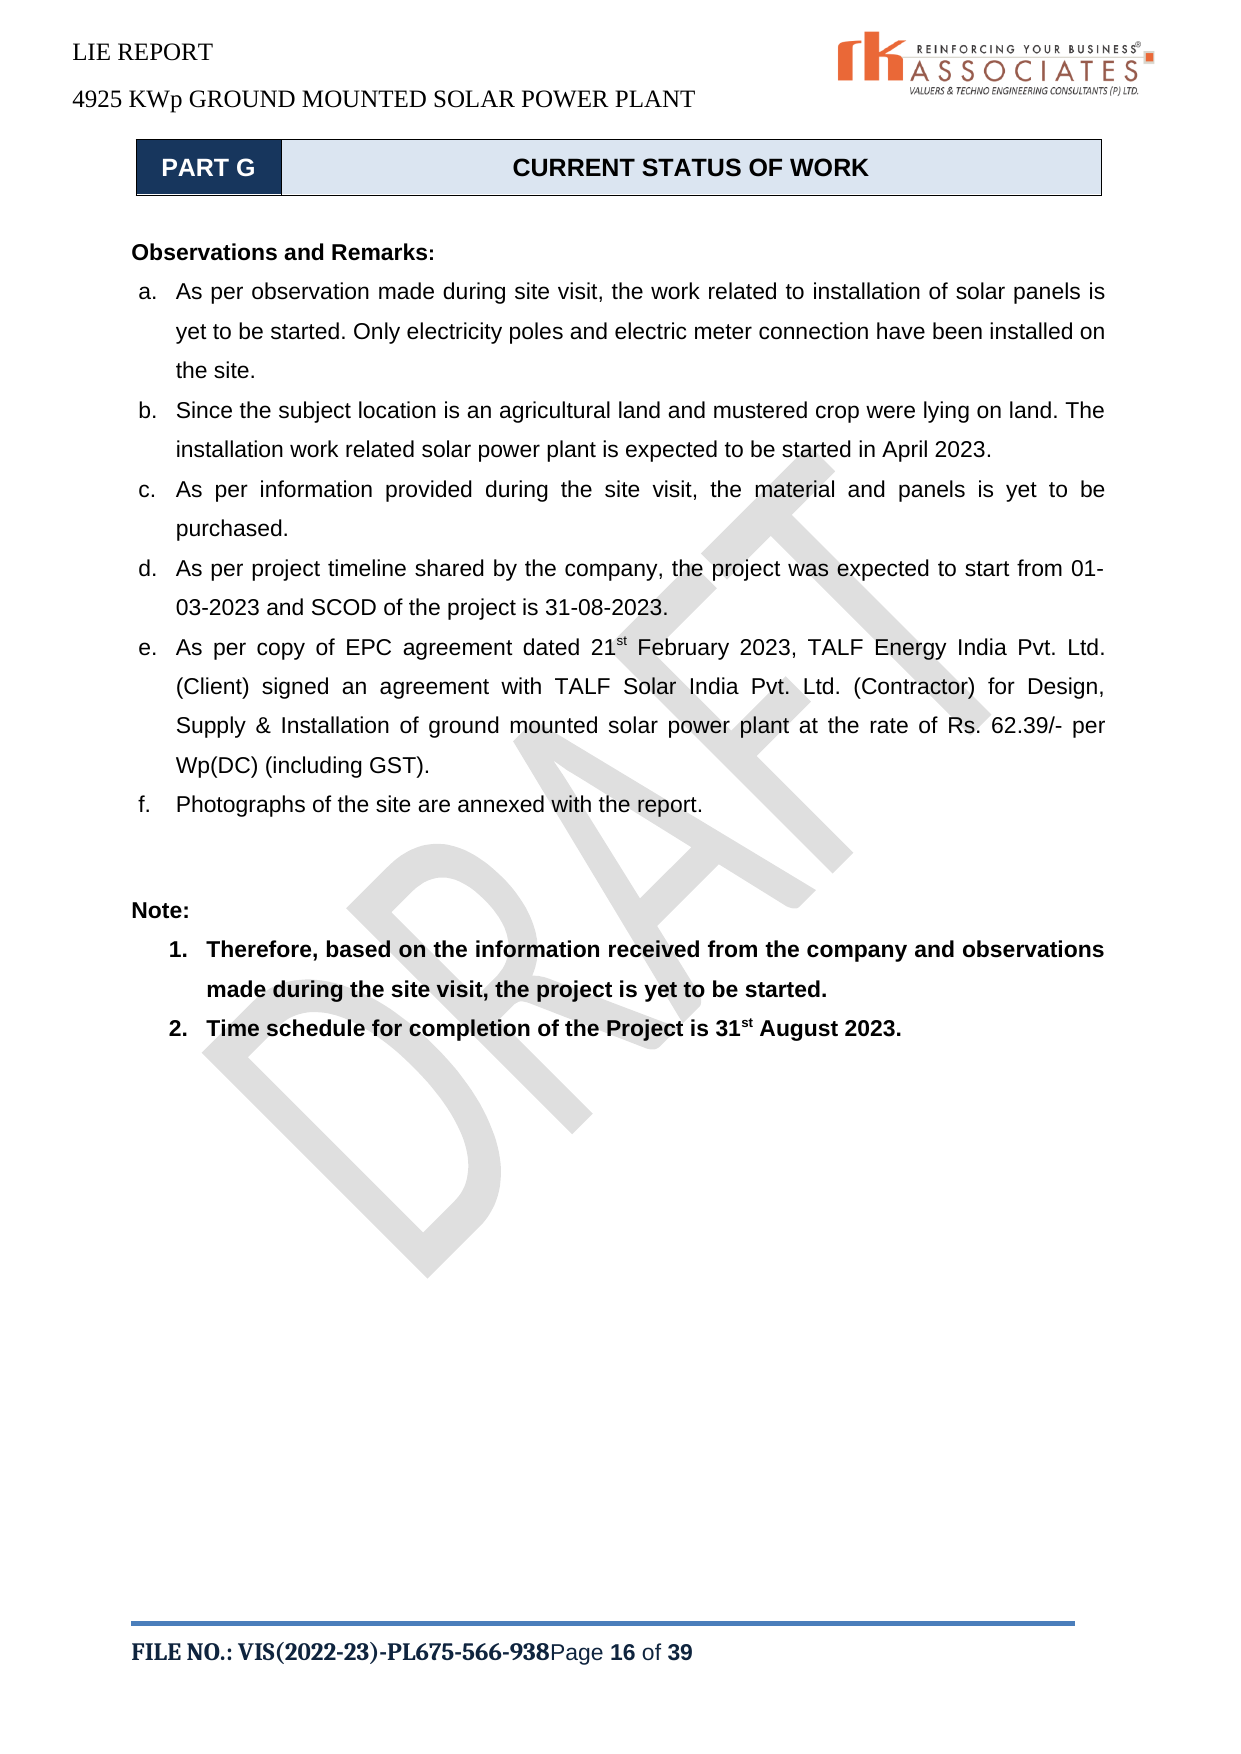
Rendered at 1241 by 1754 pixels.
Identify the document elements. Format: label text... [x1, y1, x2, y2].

list Time schedule for completion of the Project is 31st August 2023. [169, 1015, 1106, 1041]
table_header PART G [137, 140, 281, 194]
text Observations and Remarks: [131, 239, 1106, 265]
list As per project timeline shared by the company, the project was expected to start from 01-03-2023 and SCOD of the project is 31-08-2023. [138, 554, 1106, 620]
list As per observation made during site visit, the work related to installation of solar panels is yet to be started. Only electricity poles and electric meter connection have been installed on the site. [138, 278, 1106, 383]
list Photographs of the site are annexed with the report. [138, 791, 1106, 818]
list Therefore, based on the information received from the company and observations made during the site visit, the project is yet to be started. [169, 936, 1106, 1002]
list As per information provided during the site visit, the material and panels is yet to be purchased. [138, 476, 1106, 541]
picture [837, 28, 1155, 97]
table_header CURRENT STATUS OF WORK [282, 140, 1101, 194]
list Since the subject location is an agricultural land and mustered crop were lying on land. The installation work related solar power plant is expected to be started in April 2023. [138, 397, 1106, 462]
list As per copy of EPC agreement dated 21st February 2023, TALF Energy India Pvt. Ltd. (Client) signed an agreement with TALF Solar India Pvt. Ltd. (Contractor) for Design, Supply & Installation of ground mounted solar power plant at the rate of Rs. 62.39/- per Wp(DC) (including GST). [138, 633, 1106, 778]
text Note: [131, 897, 1106, 923]
